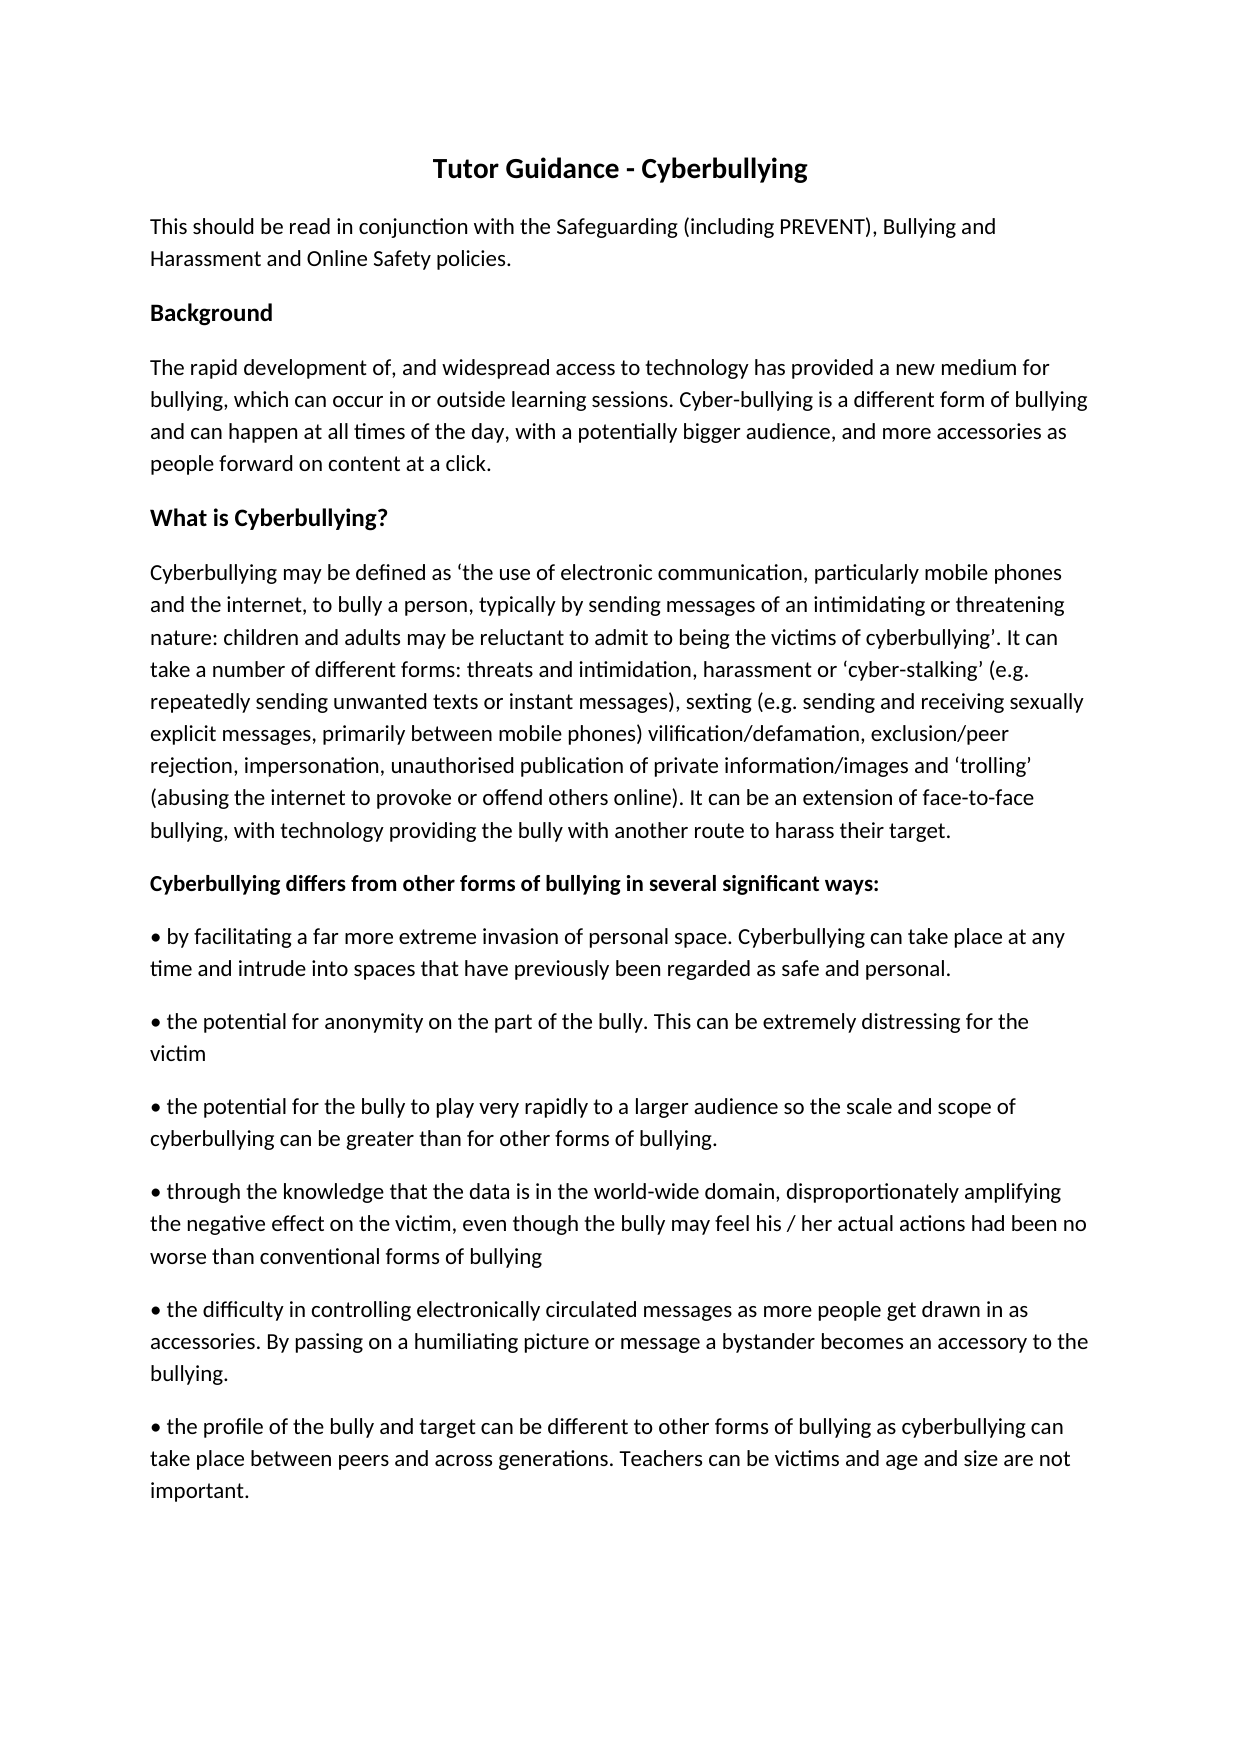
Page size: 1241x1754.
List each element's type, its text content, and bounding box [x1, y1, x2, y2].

text Cyberbullying may be defined as ‘the use of electronic communication, particularly mobile phones and the internet, to bully a person, typically by sending messages of an intimidating or threatening nature: children and adults may be reluctant to admit to being the victims of cyberbullying’. It can take a number of different forms: threats and intimidation, harassment or ‘cyber-stalking’ (e.g. repeatedly sending unwanted texts or instant messages), sexting (e.g. sending and receiving sexually explicit messages, primarily between mobile phones) vilification/defamation, exclusion/peer rejection, impersonation, unauthorised publication of private information/images and ‘trolling’ (abusing the internet to provoke or offend others online). It can be an extension of face-to-face bullying, with technology providing the bully with another route to harass their target. [150, 558, 1090, 844]
text • the difficulty in controlling electronically circulated messages as more people get drawn in as accessories. By passing on a humiliating picture or message a bystander becomes an accessory to the bullying. [150, 1295, 1090, 1387]
text • by facilitating a far more extreme invasion of personal space. Cyberbullying can take place at any time and intrude into spaces that have previously been regarded as safe and personal. [150, 922, 1090, 982]
text Background [150, 297, 1090, 327]
text The rapid development of, and widespread access to technology has provided a new medium for bullying, which can occur in or outside learning sessions. Cyber-bullying is a different form of bullying and can happen at all times of the day, with a potentially bigger audience, and more accessories as people forward on content at a click. [150, 353, 1090, 477]
text Cyberbullying differs from other forms of bullying in several significant ways: [150, 869, 1090, 897]
text • the potential for anonymity on the part of the bully. This can be extremely distressing for the victim [150, 1007, 1090, 1067]
text • the potential for the bully to play very rapidly to a larger audience so the scale and scope of cyberbullying can be greater than for other forms of bullying. [150, 1092, 1090, 1152]
text This should be read in conjunction with the Safeguarding (including PREVENT), Bullying and Harassment and Online Safety policies. [150, 212, 1090, 272]
text Tutor Guidance - Cyberbullying [150, 150, 1090, 186]
text • the profile of the bully and target can be different to other forms of bullying as cyberbullying can take place between peers and across generations. Teachers can be victims and age and size are not important. [150, 1412, 1090, 1504]
text • through the knowledge that the data is in the world-wide domain, disproportionately amplifying the negative effect on the victim, even though the bully may feel his / her actual actions had been no worse than conventional forms of bullying [150, 1177, 1090, 1270]
text What is Cyberbullying? [150, 502, 1090, 533]
